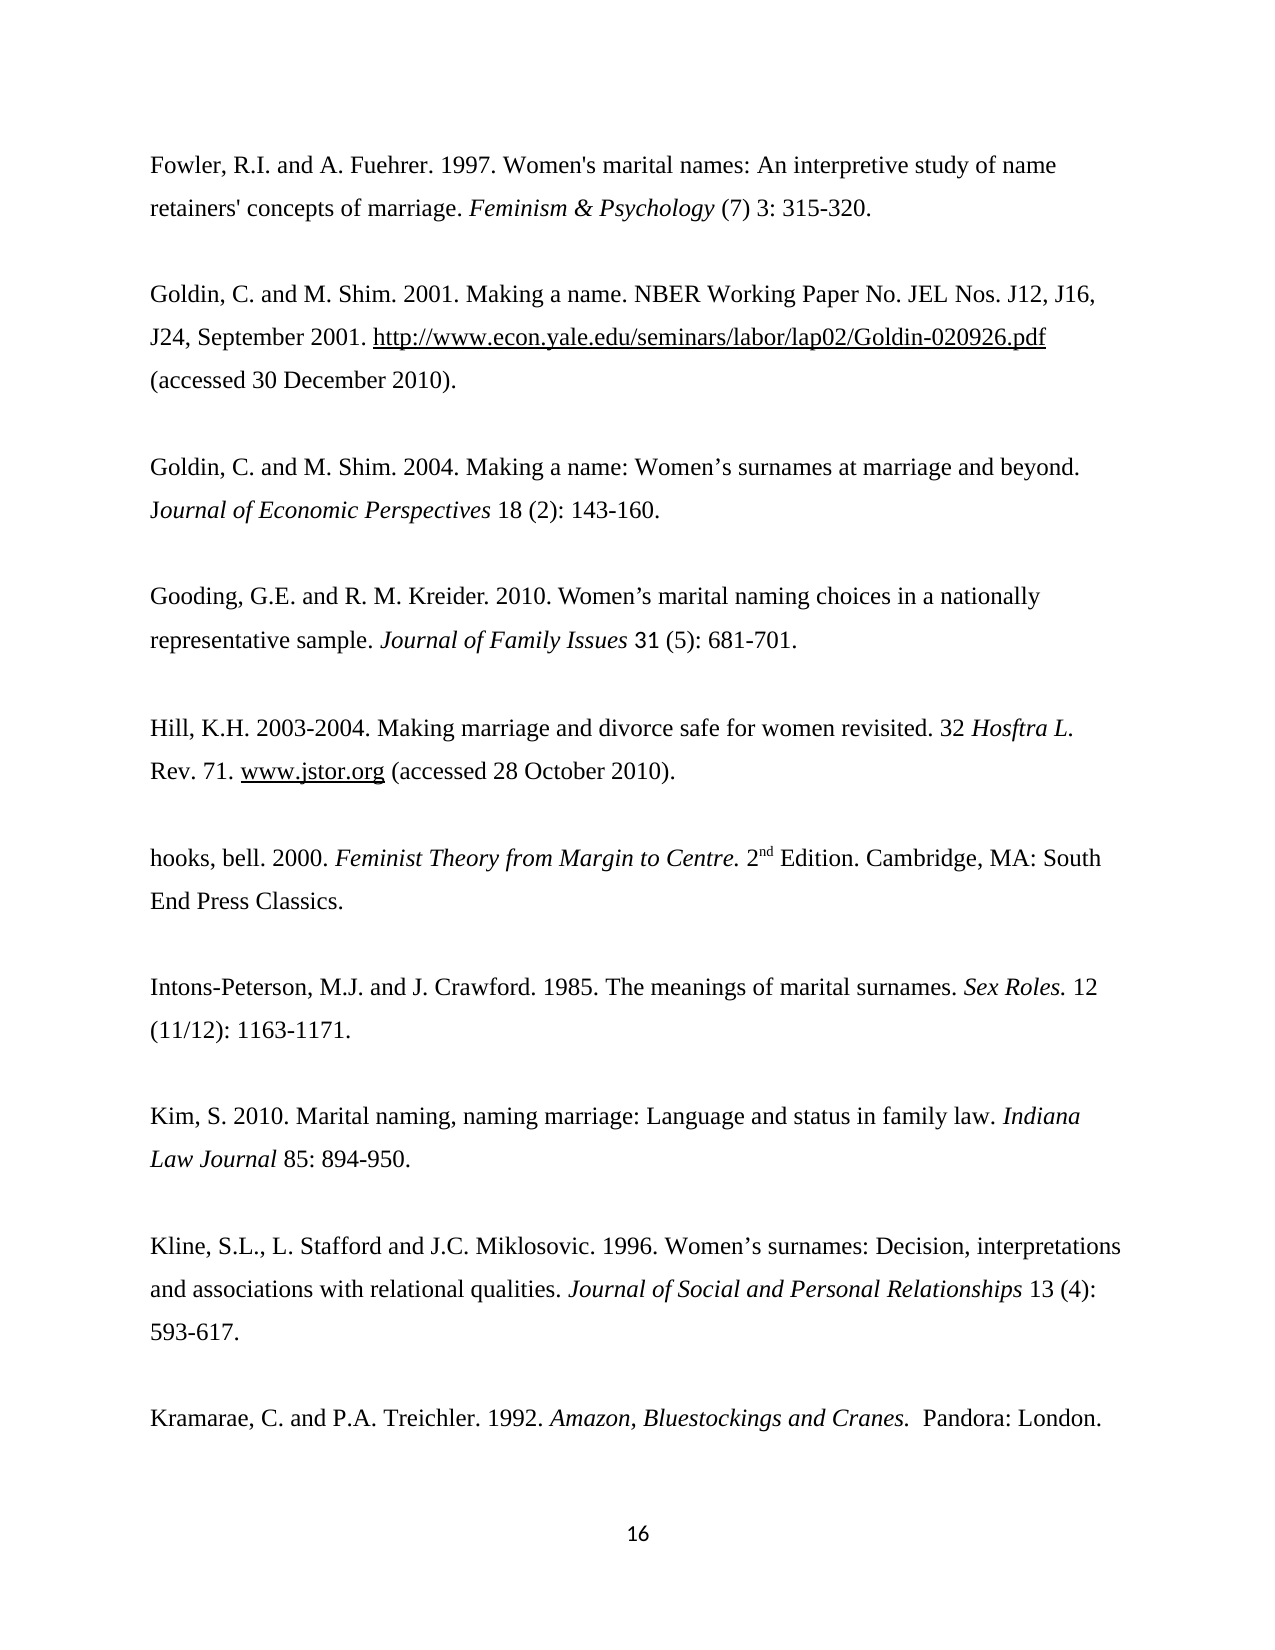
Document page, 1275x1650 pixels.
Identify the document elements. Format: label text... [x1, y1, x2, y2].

text Hill, K.H. 2003-2004. Making marriage and divorce safe for women revisited. 32 Hosftra L. [150, 713, 1125, 742]
text Law Journal 85: 894-950. [150, 1144, 1125, 1173]
text Kim, S. 2010. Marital naming, naming marriage: Language and status in family law. Indiana [150, 1101, 1125, 1130]
text Goldin, C. and M. Shim. 2001. Making a name. NBER Working Paper No. JEL Nos. J12, J16, [150, 279, 1125, 308]
text J24, September 2001. http://www.econ.yale.edu/seminars/labor/lap02/Goldin-020926.pdf (accessed 30 December 2010). [150, 322, 1125, 394]
list Gooding, G.E. and R. M. Kreider. 2010. Women’s marital naming choices in a nationally [150, 581, 1125, 610]
list representative sample. Journal of Family Issues 31 (5): 681-701. [150, 624, 1125, 655]
list retainers' concepts of marriage. Feminism & Psychology (7) 3: 315-320. [150, 193, 1125, 222]
list Fowler, R.I. and A. Fuehrer. 1997. Women's marital names: An interpretive study of name [150, 150, 1125, 179]
text Kline, S.L., L. Stafford and J.C. Miklosovic. 1996. Women’s surnames: Decision, interpretations [150, 1231, 1125, 1259]
list Journal of Economic Perspectives 18 (2): 143-160. [150, 495, 1125, 524]
text and associations with relational qualities. Journal of Social and Personal Relationships 13 (4): 593-617. [150, 1274, 1125, 1346]
text (11/12): 1163-1171. [150, 1015, 1125, 1044]
text Kramarae, C. and P.A. Treichler. 1992. Amazon, Bluestockings and Cranes. Pandora: London. [150, 1403, 1125, 1432]
list Goldin, C. and M. Shim. 2004. Making a name: Women’s surnames at marriage and beyond. [150, 452, 1125, 481]
text End Press Classics. [150, 886, 1125, 914]
text Intons-Peterson, M.J. and J. Crawford. 1985. The meanings of marital surnames. Sex Roles. 12 [150, 972, 1125, 1001]
text Rev. 71. www.jstor.org (accessed 28 October 2010). [150, 756, 1125, 785]
text hooks, bell. 2000. Feminist Theory from Margin to Centre. 2nd Edition. Cambridge, MA: South [150, 843, 1125, 871]
